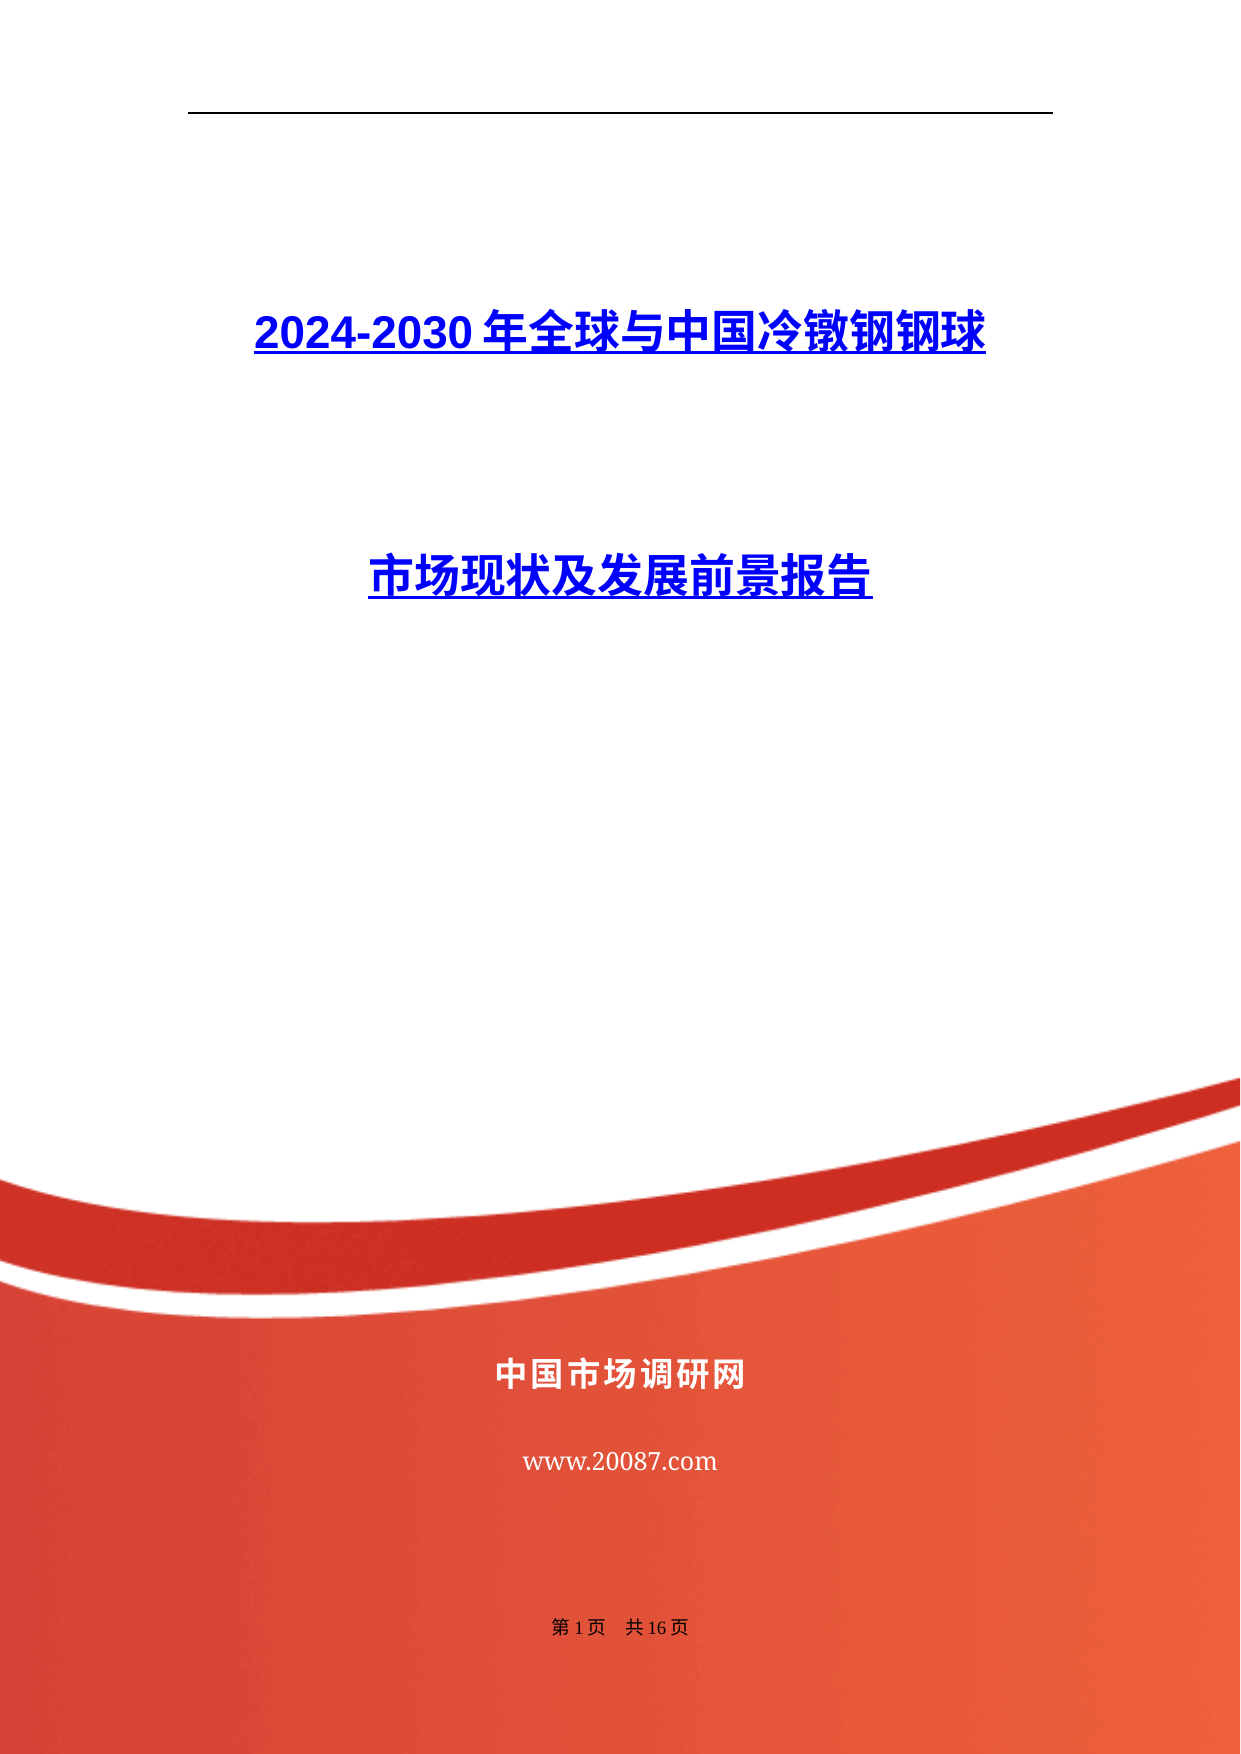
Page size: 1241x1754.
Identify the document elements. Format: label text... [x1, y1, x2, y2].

table_header 2024-2030年全球与中国冷镦钢钢球市场现状及发展前景报告 [188, 207, 1053, 773]
subtitle 中国市场调研网 [187, 1339, 1053, 1404]
text www.20087.com [187, 1428, 1053, 1493]
picture [0, 1006, 1241, 1754]
